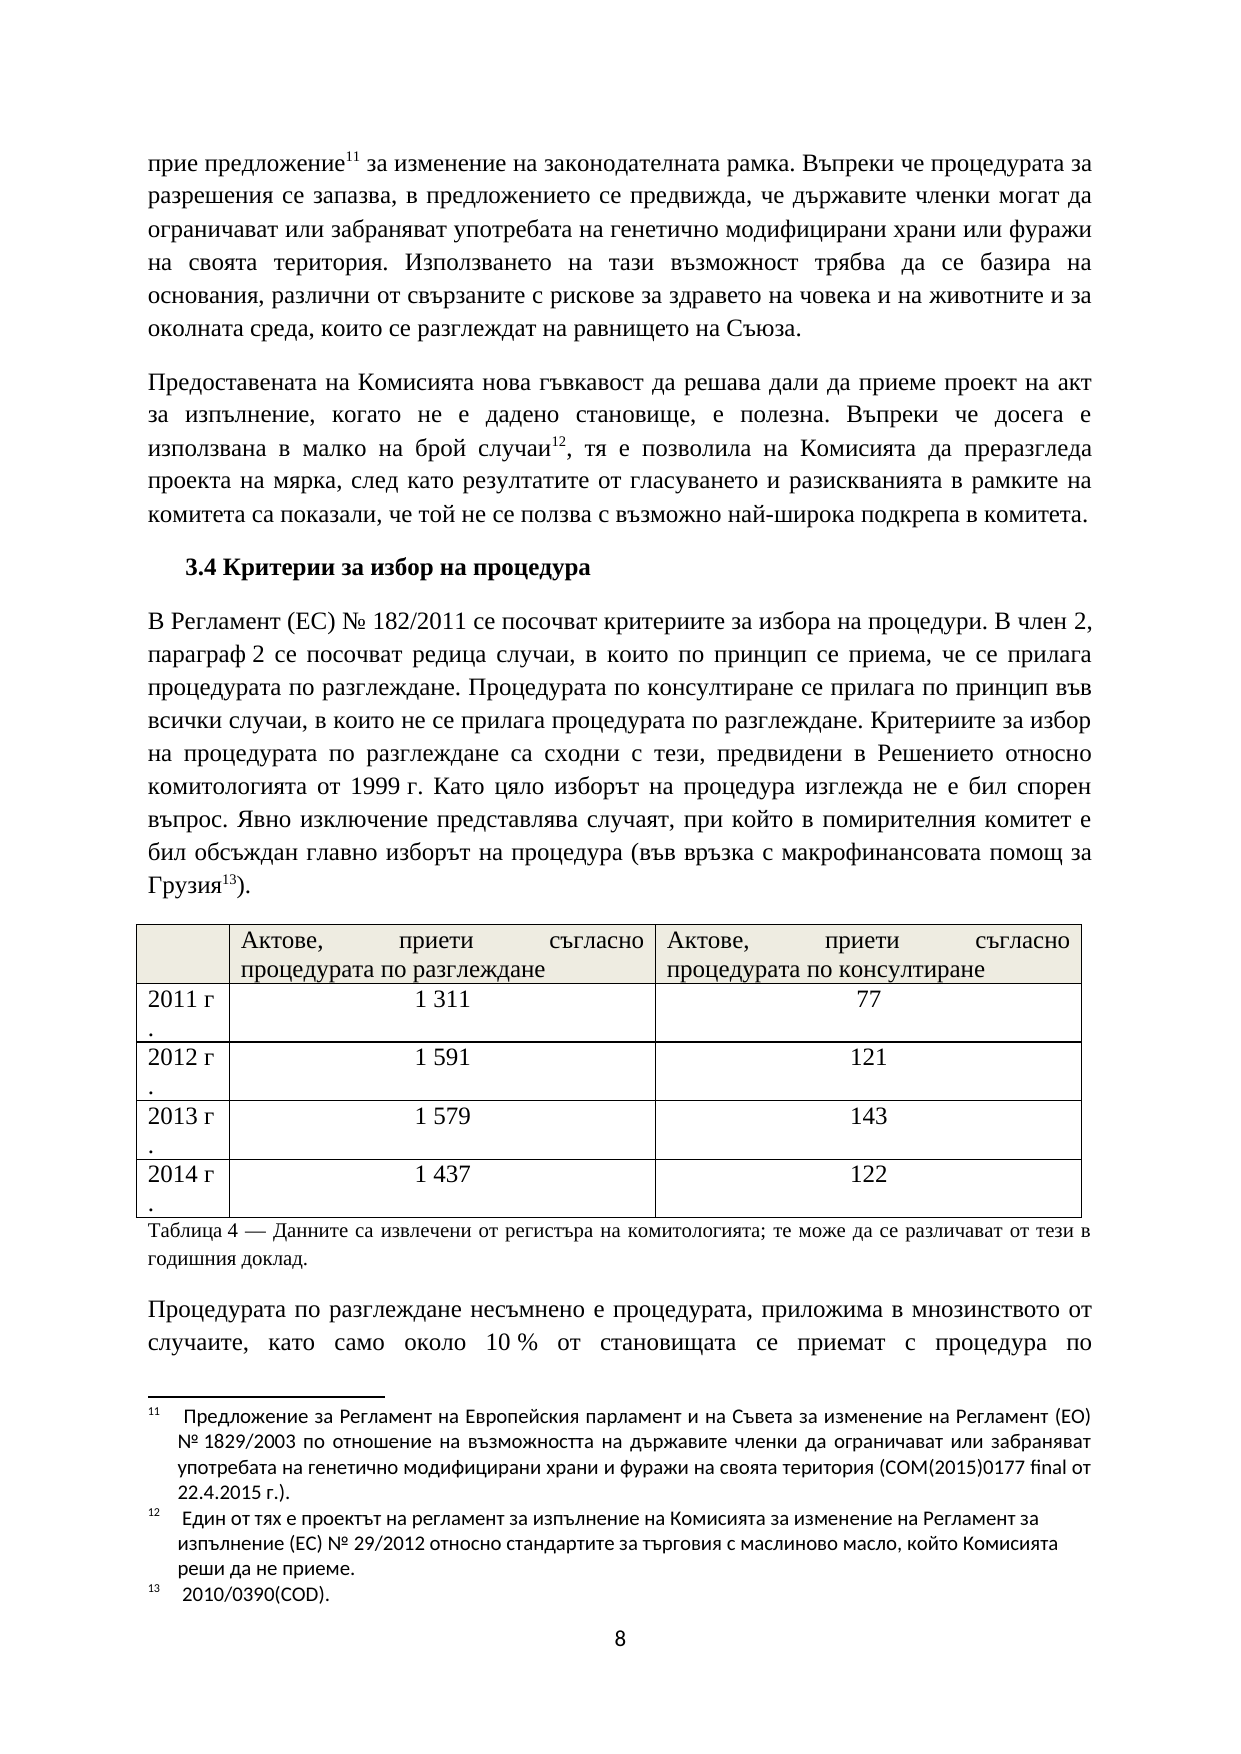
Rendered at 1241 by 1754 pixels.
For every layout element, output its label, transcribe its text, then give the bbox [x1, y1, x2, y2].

list 3.4 Критерии за избор на процедура [185, 552, 1093, 581]
table_cell 2012 г. [137, 1043, 229, 1100]
table_cell 2011 г. [137, 984, 229, 1041]
table_cell 121 [656, 1043, 1081, 1100]
table_cell 1 591 [230, 1043, 655, 1100]
text В Регламент (ЕС) № 182/2011 се посочват критериите за избора на процедури. В член 2, параграф 2 се посочват редица случаи, в които по принцип се приема, че се прилага процедурата по разглеждане. Процедурата по консултиране се прилага по принцип във всички случаи, в които не се прилага процедурата по разглеждане. Критериите за избор на процедурата по разглеждане са сходни с тези, предвидени в Решението относно комитологията от 1999 г. Като цяло изборът на процедура изглежда не е бил спорен въпрос. Явно изключение представлява случаят, при който в помирителния комитет е бил обсъждан главно изборът на процедура (във връзка с макрофинансовата помощ за Грузия). [148, 606, 1093, 899]
text Таблица 4 — Данните са извлечени от регистъра на комитологията; те може да се различават от тези в годишния доклад. [148, 1218, 1093, 1270]
table_cell 2014 г. [137, 1160, 229, 1217]
table_header Актове, приети съгласно процедурата по консултиране [656, 925, 1081, 983]
table_cell 1 579 [230, 1101, 655, 1158]
table_cell 2013 г. [137, 1101, 229, 1158]
table_header [137, 925, 229, 983]
table_cell 143 [656, 1101, 1081, 1158]
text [148, 148, 1093, 341]
table_cell 1 437 [230, 1160, 655, 1217]
table_cell 122 [656, 1160, 1081, 1217]
table_cell 77 [656, 984, 1081, 1041]
text Предоставената на Комисията нова гъвкавост да решава дали да приеме проект на акт за изпълнение, когато не е дадено становище, е полезна. Въпреки че досега е използвана в малко на брой случаи, тя е позволила на Комисията да преразгледа проекта на мярка, след като резултатите от гласуването и разискванията в рамките на комитета са показали, че той не се ползва с възможно най-широка подкрепа в комитета. [148, 367, 1093, 527]
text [148, 1294, 1093, 1356]
table_header Актове, приети съгласно процедурата по разглеждане [230, 925, 655, 983]
table_cell 1 311 [230, 984, 655, 1041]
